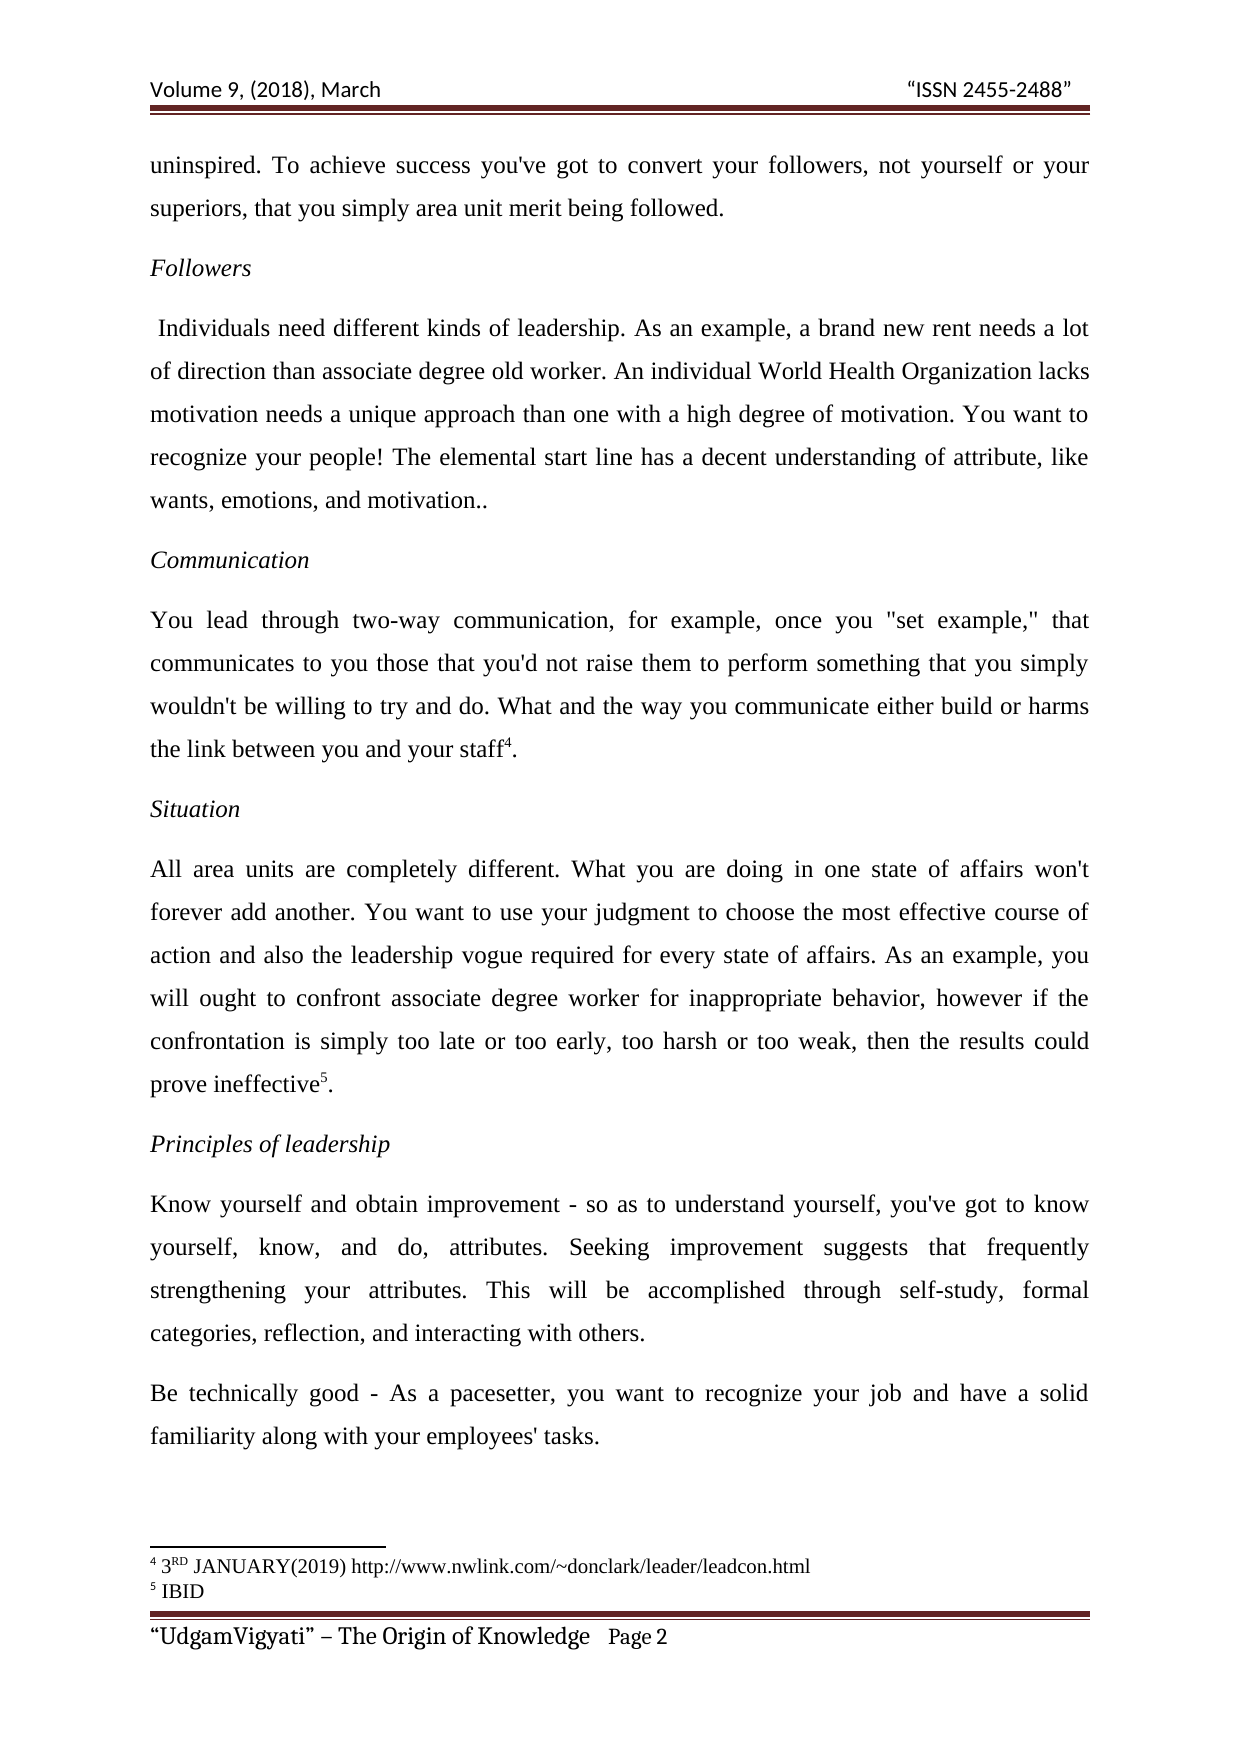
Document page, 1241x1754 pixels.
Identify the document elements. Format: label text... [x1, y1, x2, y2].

text Situation [150, 794, 1090, 823]
text Followers [150, 253, 1090, 282]
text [150, 150, 1090, 222]
text Individuals need different kinds of leadership. As an example, a brand new rent needs a lot of direction than associate degree old worker. An individual World Health Organization lacks motivation needs a unique approach than one with a high degree of motivation. You want to recognize your people! The elemental start line has a decent understanding of attribute, like wants, emotions, and motivation.. [150, 313, 1090, 514]
text All area units are completely different. What you are doing in one state of affairs won't forever add another. You want to use your judgment to choose the most effective course of action and also the leadership vogue required for every state of affairs. As an example, you will ought to confront associate degree worker for inappropriate behavior, however if the confrontation is simply too late or too early, too harsh or too weak, then the results could prove ineffective. [150, 854, 1090, 1098]
text Principles of leadership [150, 1129, 1090, 1158]
text Know yourself and obtain improvement - so as to understand yourself, you've got to know yourself, know, and do, attributes. Seeking improvement suggests that frequently strengthening your attributes. This will be accomplished through self-study, formal categories, reflection, and interacting with others. [150, 1189, 1090, 1347]
text You lead through two-way communication, for example, once you "set example," that communicates to you those that you'd not raise them to perform something that you simply wouldn't be willing to try and do. What and the way you communicate either build or harms the link between you and your staff. [150, 605, 1090, 763]
text Communication [150, 545, 1090, 574]
text Be technically good - As a pacesetter, you want to recognize your job and have a solid familiarity along with your employees' tasks. [150, 1378, 1090, 1450]
